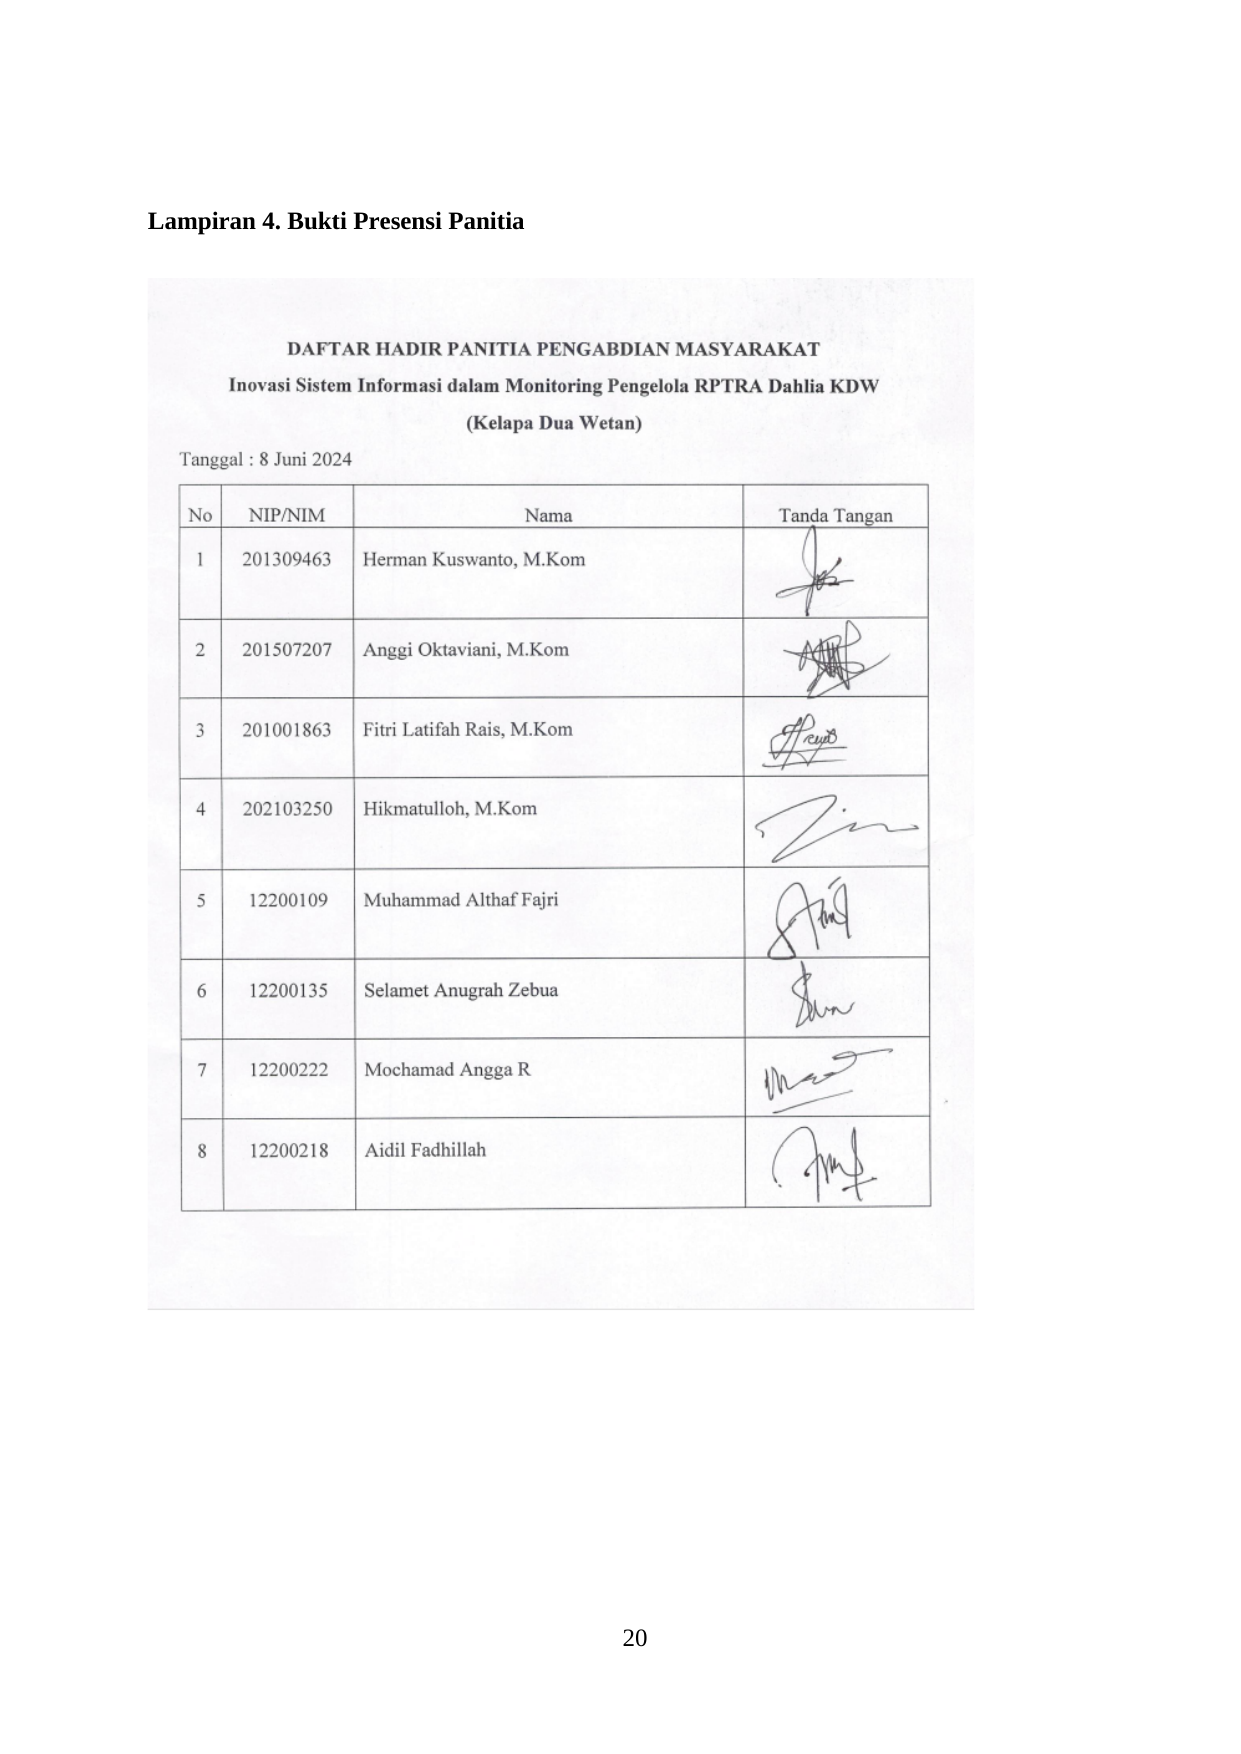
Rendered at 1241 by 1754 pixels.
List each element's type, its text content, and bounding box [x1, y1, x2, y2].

text Lampiran 4. Bukti Presensi Panitia [148, 206, 1122, 235]
picture [147, 278, 975, 1321]
